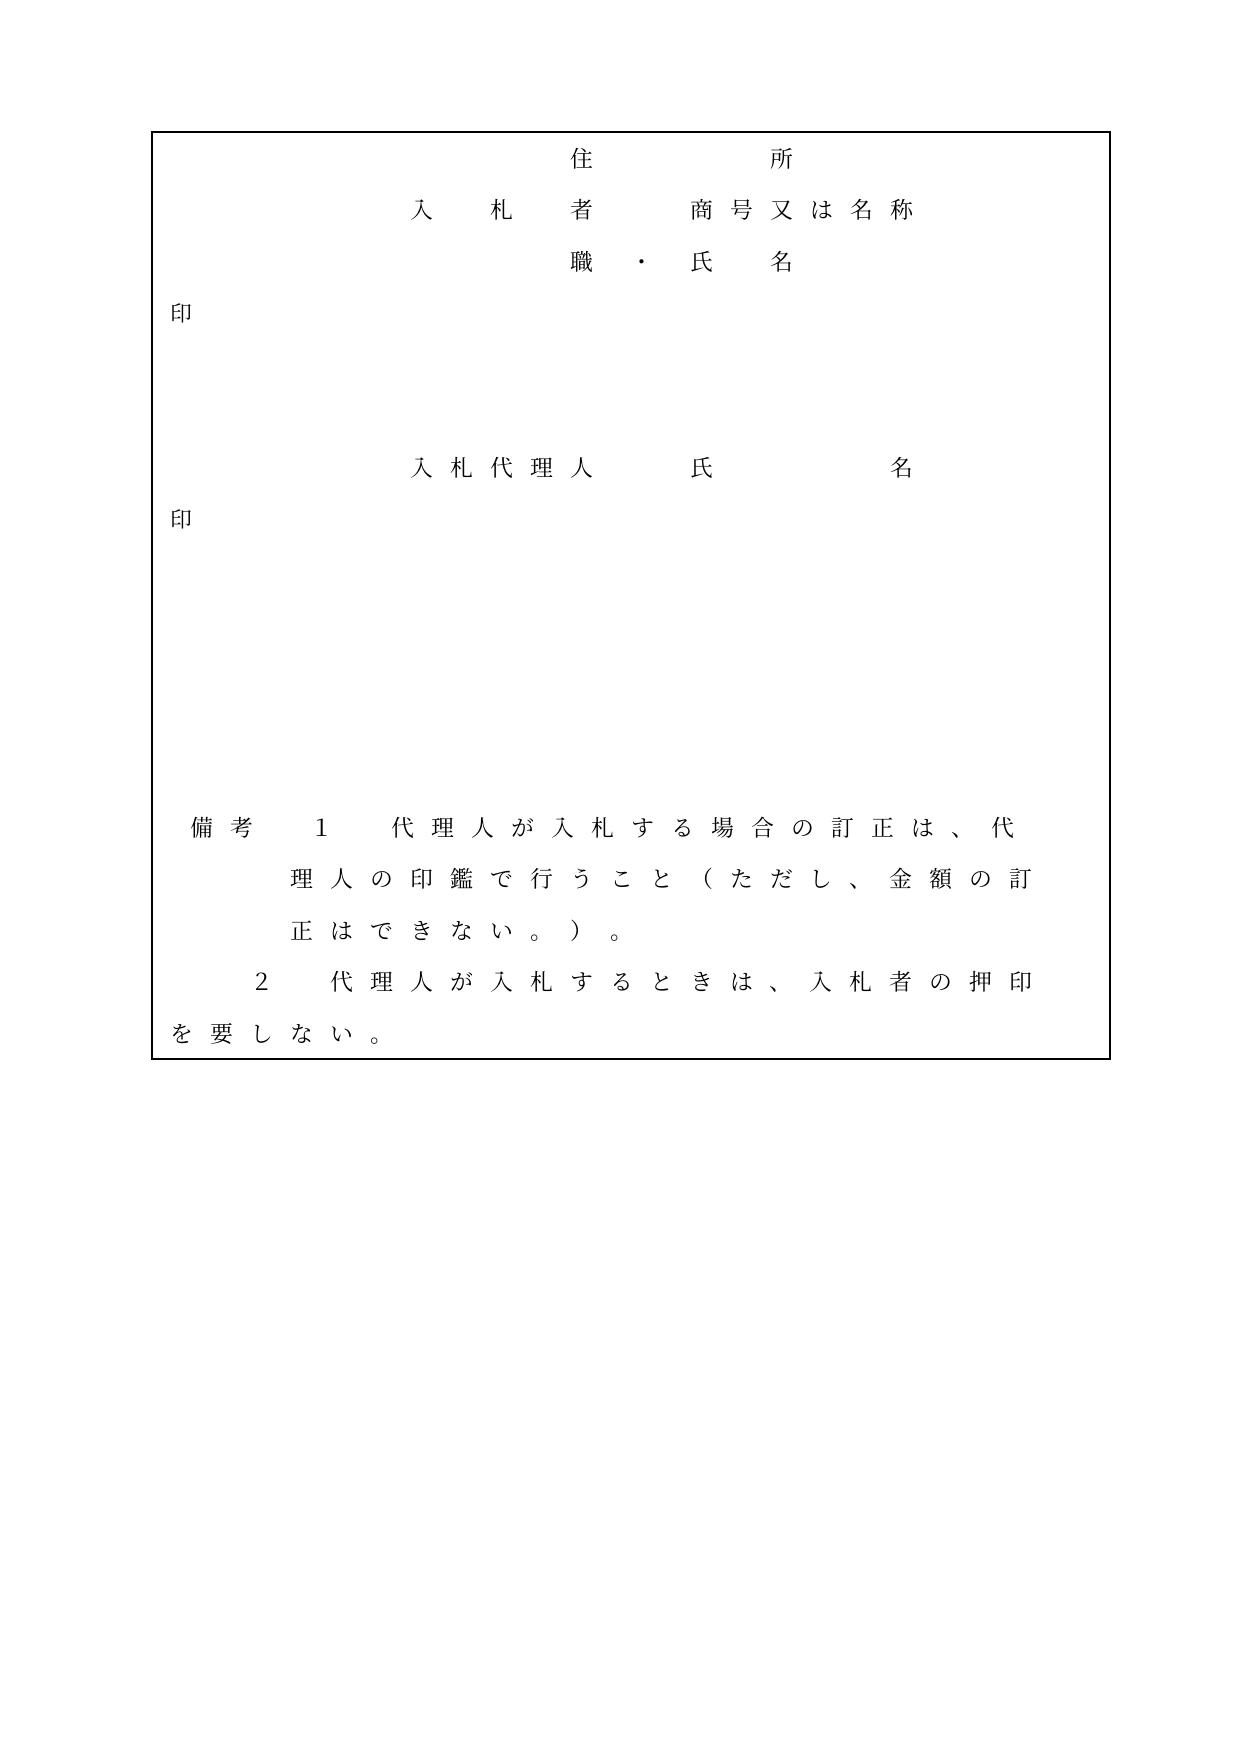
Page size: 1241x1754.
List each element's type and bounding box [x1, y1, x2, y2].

table_cell [153, 133, 1109, 1058]
